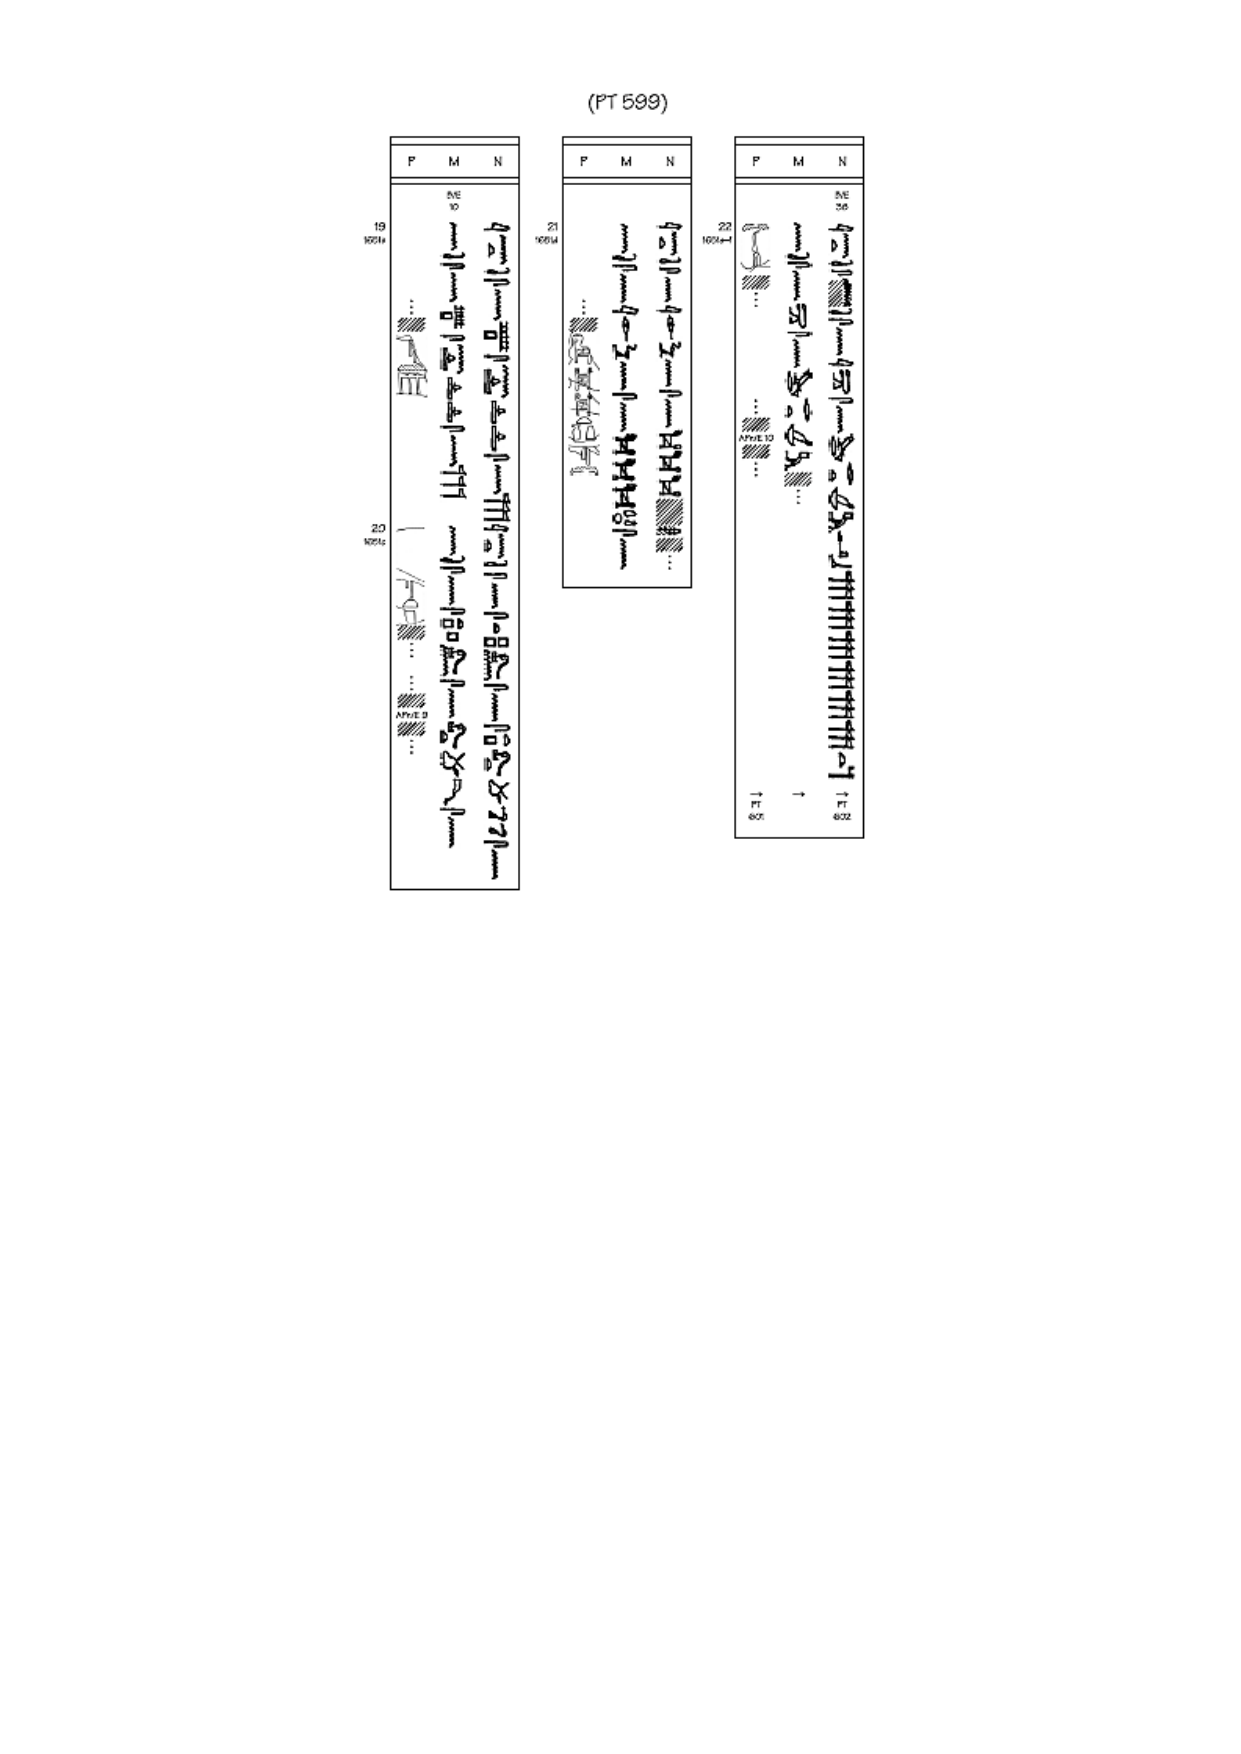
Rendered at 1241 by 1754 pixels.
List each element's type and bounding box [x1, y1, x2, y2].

picture [351, 88, 874, 900]
